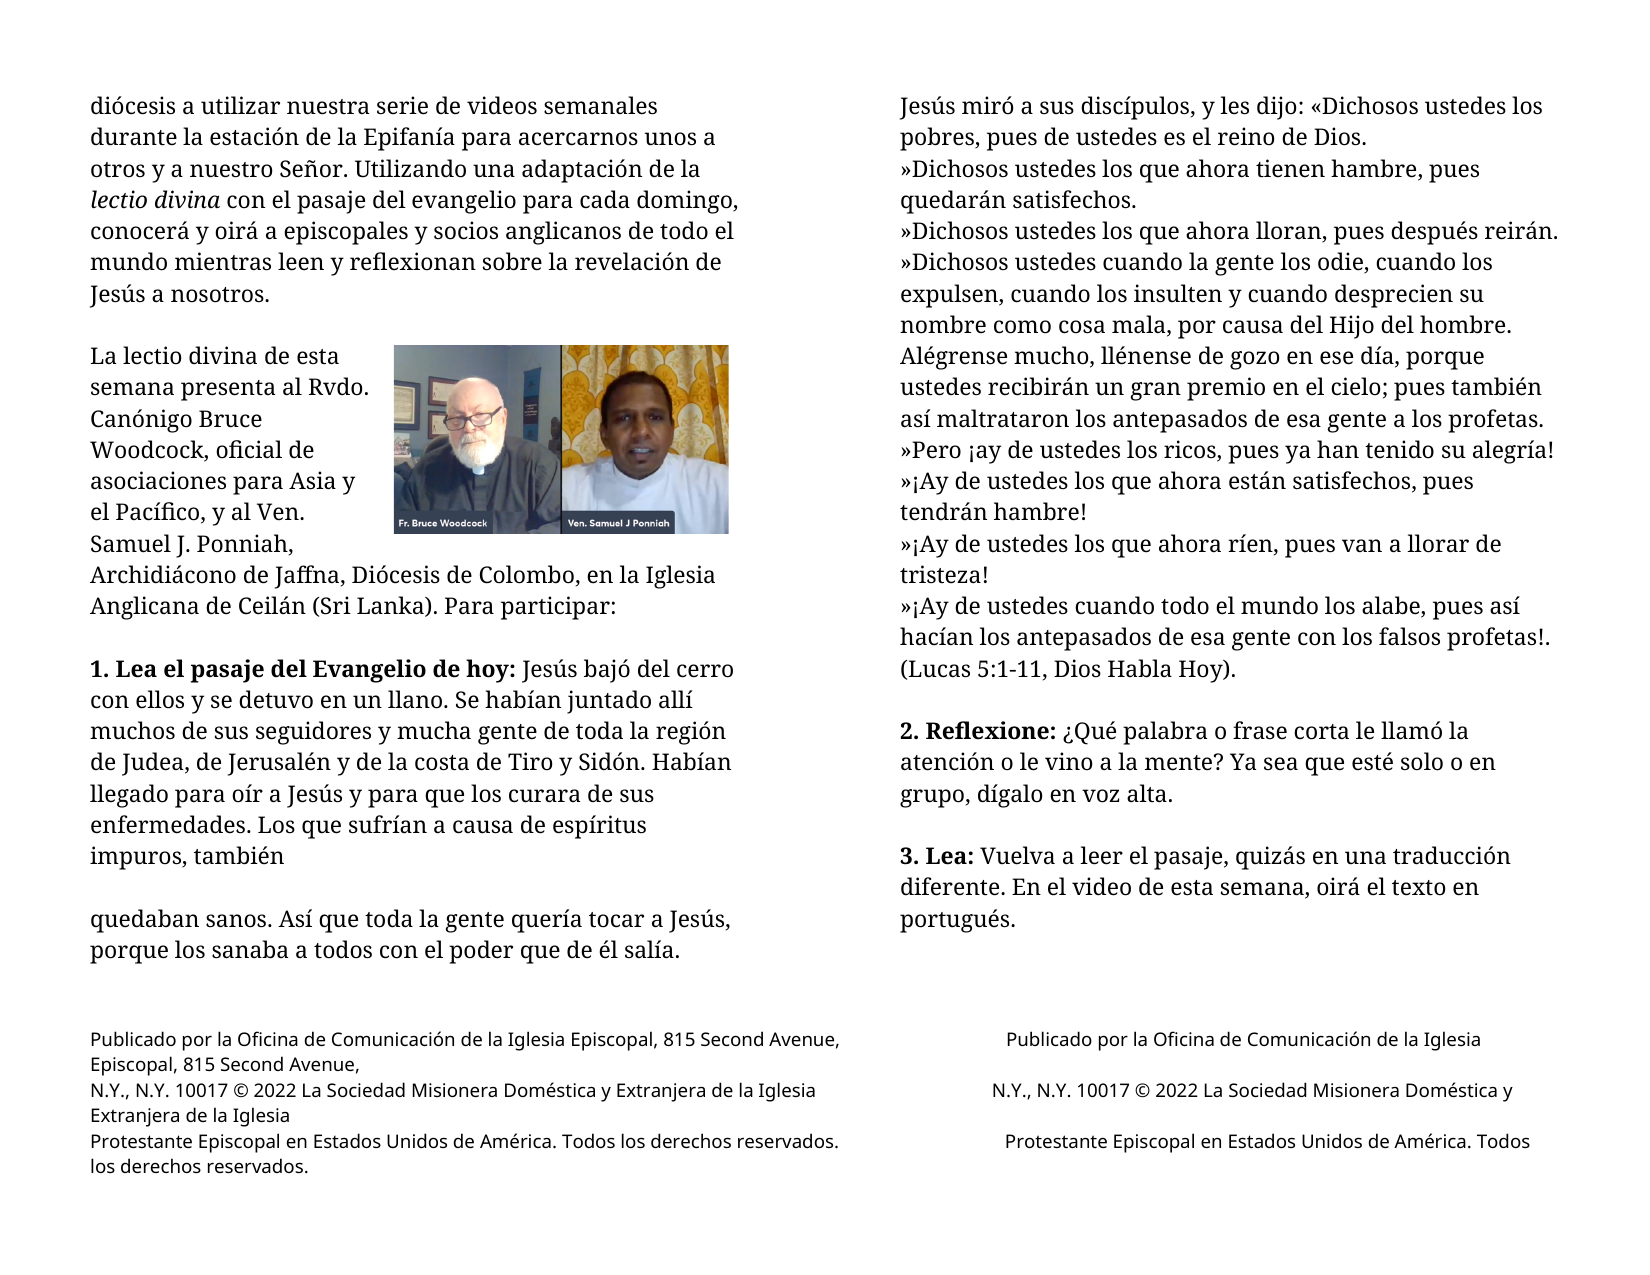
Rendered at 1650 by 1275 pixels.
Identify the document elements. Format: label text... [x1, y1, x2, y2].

text quedaban sanos. Así que toda la gente quería tocar a Jesús, porque los sanaba a todos con el poder que de él salía. [90, 902, 750, 965]
text »Dichosos ustedes cuando la gente los odie, cuando los expulsen, cuando los insulten y cuando desprecien su nombre como cosa mala, por causa del Hijo del hombre. Alégrense mucho, llénense de gozo en ese día, porque ustedes recibirán un gran premio en el cielo; pues también así maltrataron los antepasados de esa gente a los profetas. [900, 246, 1560, 434]
text »Dichosos ustedes los que ahora tienen hambre, pues quedarán satisfechos. [900, 152, 1560, 215]
text 3. Lea: Vuelva a leer el pasaje, quizás en una traducción diferente. En el video de esta semana, oirá el texto en portugués. [900, 840, 1560, 934]
text 2. Reflexione: ¿Qué palabra o frase corta le llamó la atención o le vino a la mente? Ya sea que esté solo o en grupo, dígalo en voz alta. [900, 715, 1560, 809]
picture [393, 345, 729, 534]
text Jesús miró a sus discípulos, y les dijo: «Dichosos ustedes los pobres, pues de ustedes es el reino de Dios. [900, 90, 1560, 152]
text »¡Ay de ustedes los que ahora ríen, pues van a llorar de tristeza! [900, 527, 1560, 590]
text »¡Ay de ustedes los que ahora están satisfechos, pues tendrán hambre! [900, 465, 1560, 527]
text »Dichosos ustedes los que ahora lloran, pues después reirán. [900, 215, 1560, 246]
text »¡Ay de ustedes cuando todo el mundo los alabe, pues así hacían los antepasados de esa gente con los falsos profetas!. (Lucas 5:1-11, Dios Habla Hoy). [900, 590, 1560, 684]
text 1. Lea el pasaje del Evangelio de hoy: Jesús bajó del cerro con ellos y se detuvo en un llano. Se habían juntado allí muchos de sus seguidores y mucha gente de toda la región de Judea, de Jerusalén y de la costa de Tiro y Sidón. Habían llegado para oír a Jesús y para que los curara de sus enfermedades. Los que sufrían a causa de espíritus impuros, también [90, 652, 750, 871]
text »Pero ¡ay de ustedes los ricos, pues ya han tenido su alegría! [900, 434, 1560, 465]
